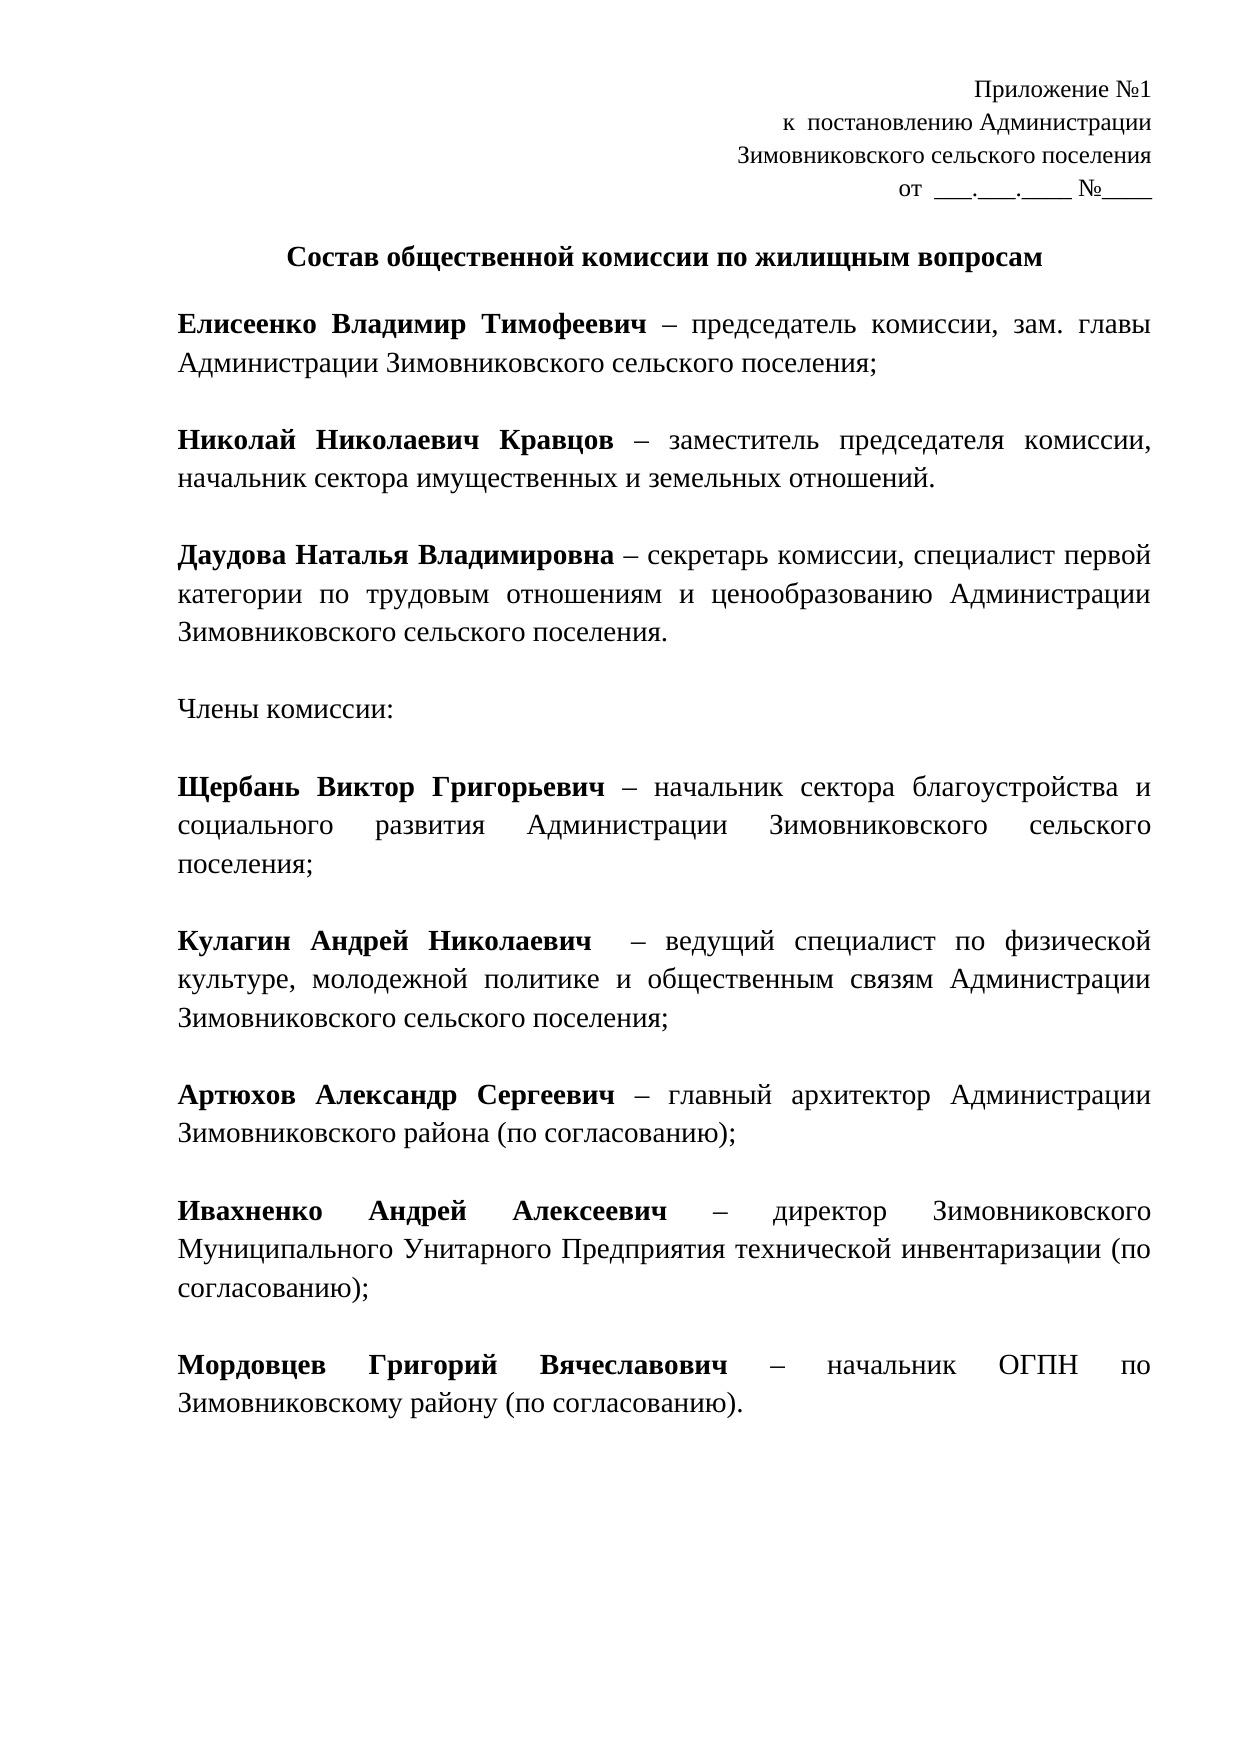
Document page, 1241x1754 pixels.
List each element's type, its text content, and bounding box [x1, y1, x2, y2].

text Елисеенко Владимир Тимофеевич – председатель комиссии, зам. главы Администрации Зимовниковского сельского поселения; [177, 306, 1152, 378]
text Приложение №1 [177, 74, 1152, 103]
text Артюхов Александр Сергеевич – главный архитектор Администрации Зимовниковского района (по согласованию); [177, 1077, 1152, 1149]
text от ___.___.____ №____ [177, 173, 1152, 202]
text Зимовниковского сельского поселения [177, 140, 1152, 169]
text Николай Николаевич Кравцов – заместитель председателя комиссии, начальник сектора имущественных и земельных отношений. [177, 422, 1152, 494]
text Ивахненко Андрей Алексеевич – директор Зимовниковского Муниципального Унитарного Предприятия технической инвентаризации (по согласованию); [177, 1193, 1152, 1303]
text Мордовцев Григорий Вячеславович – начальник ОГПН по Зимовниковскому району (по согласованию). [177, 1347, 1152, 1419]
text к постановлению Администрации [177, 107, 1152, 136]
text Даудова Наталья Владимировна – секретарь комиссии, специалист первой категории по трудовым отношениям и ценообразованию Администрации Зимовниковского сельского поселения. [177, 537, 1152, 648]
text Кулагин Андрей Николаевич – ведущий специалист по физической культуре, молодежной политике и общественным связям Администрации Зимовниковского сельского поселения; [177, 923, 1152, 1033]
text Состав общественной комиссии по жилищным вопросам [177, 239, 1152, 272]
text Члены комиссии: [177, 692, 1152, 725]
text Щербань Виктор Григорьевич – начальник сектора благоустройства и социального развития Администрации Зимовниковского сельского поселения; [177, 769, 1152, 879]
